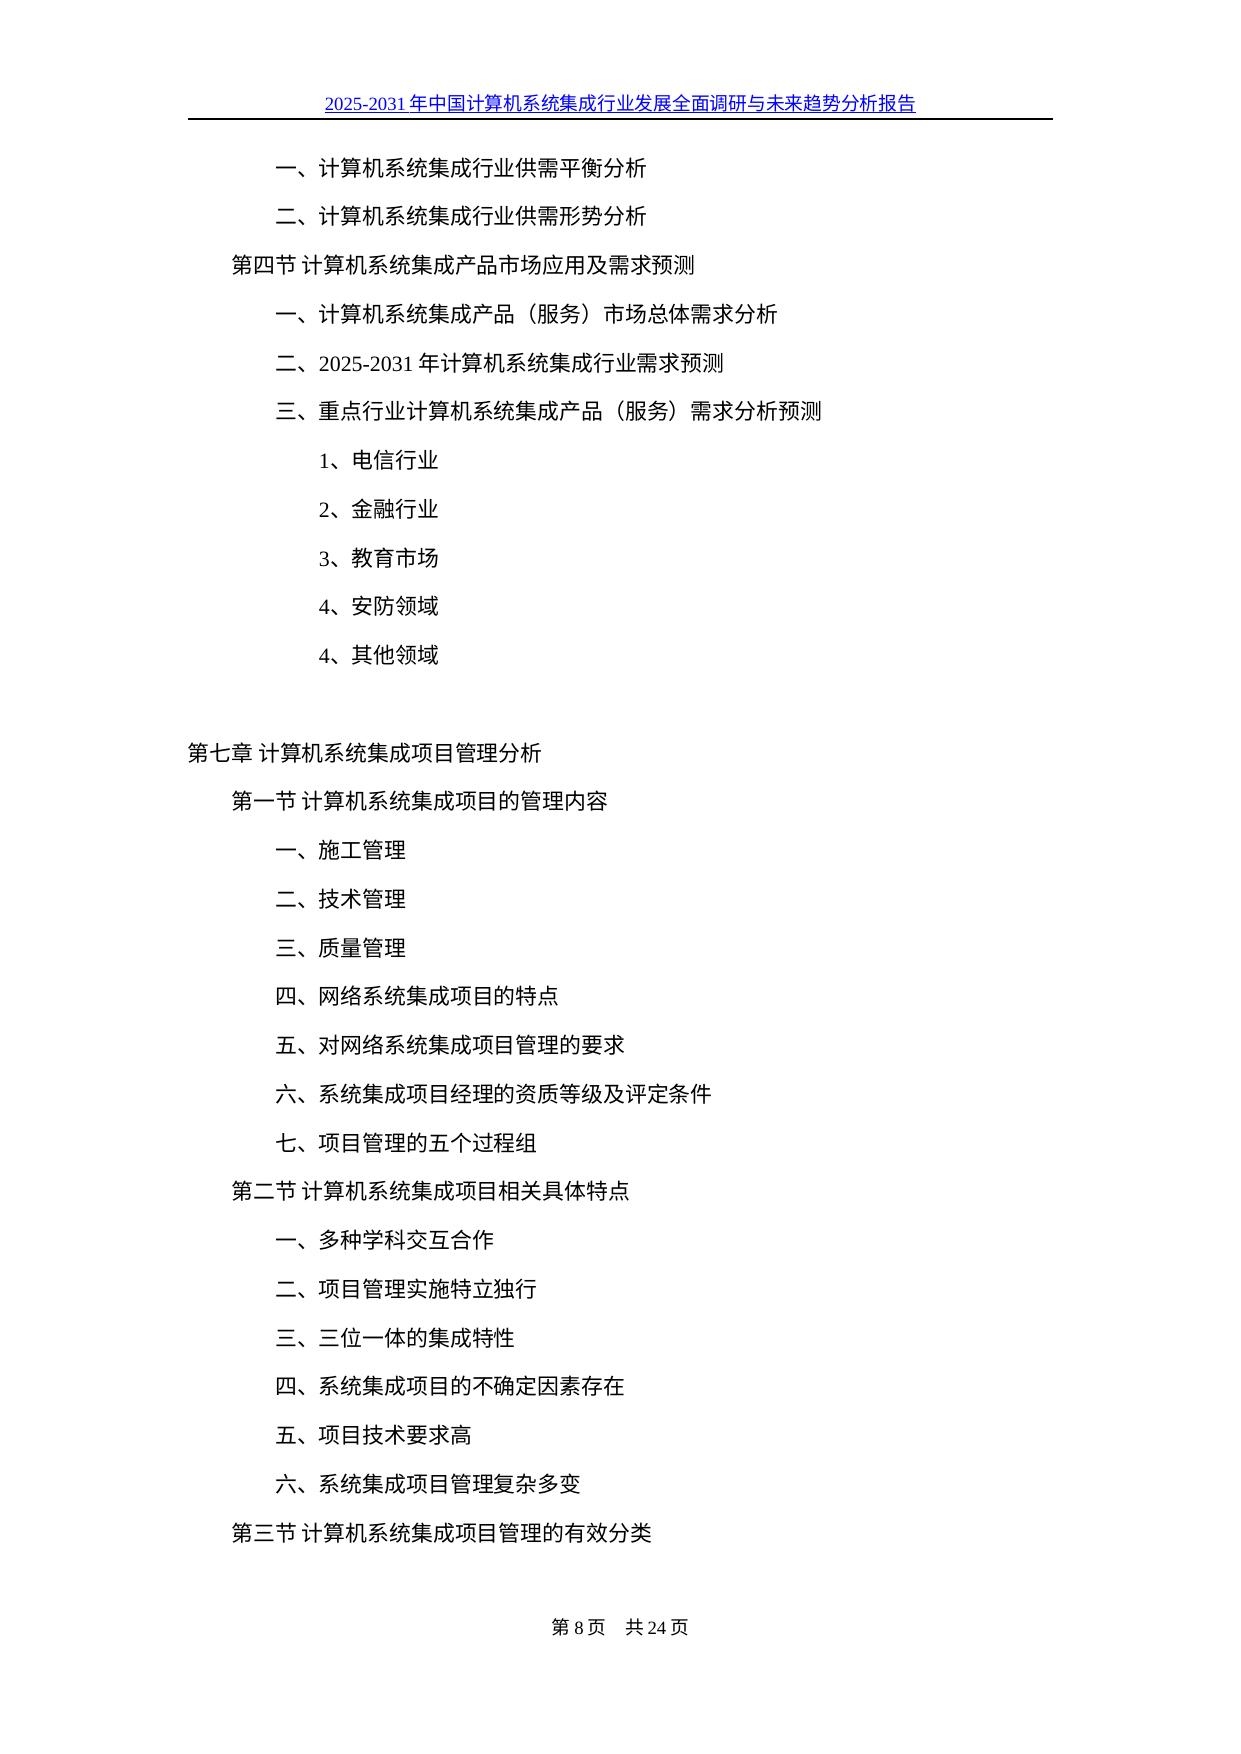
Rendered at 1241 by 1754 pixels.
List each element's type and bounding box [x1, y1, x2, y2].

text [187, 150, 1053, 1548]
